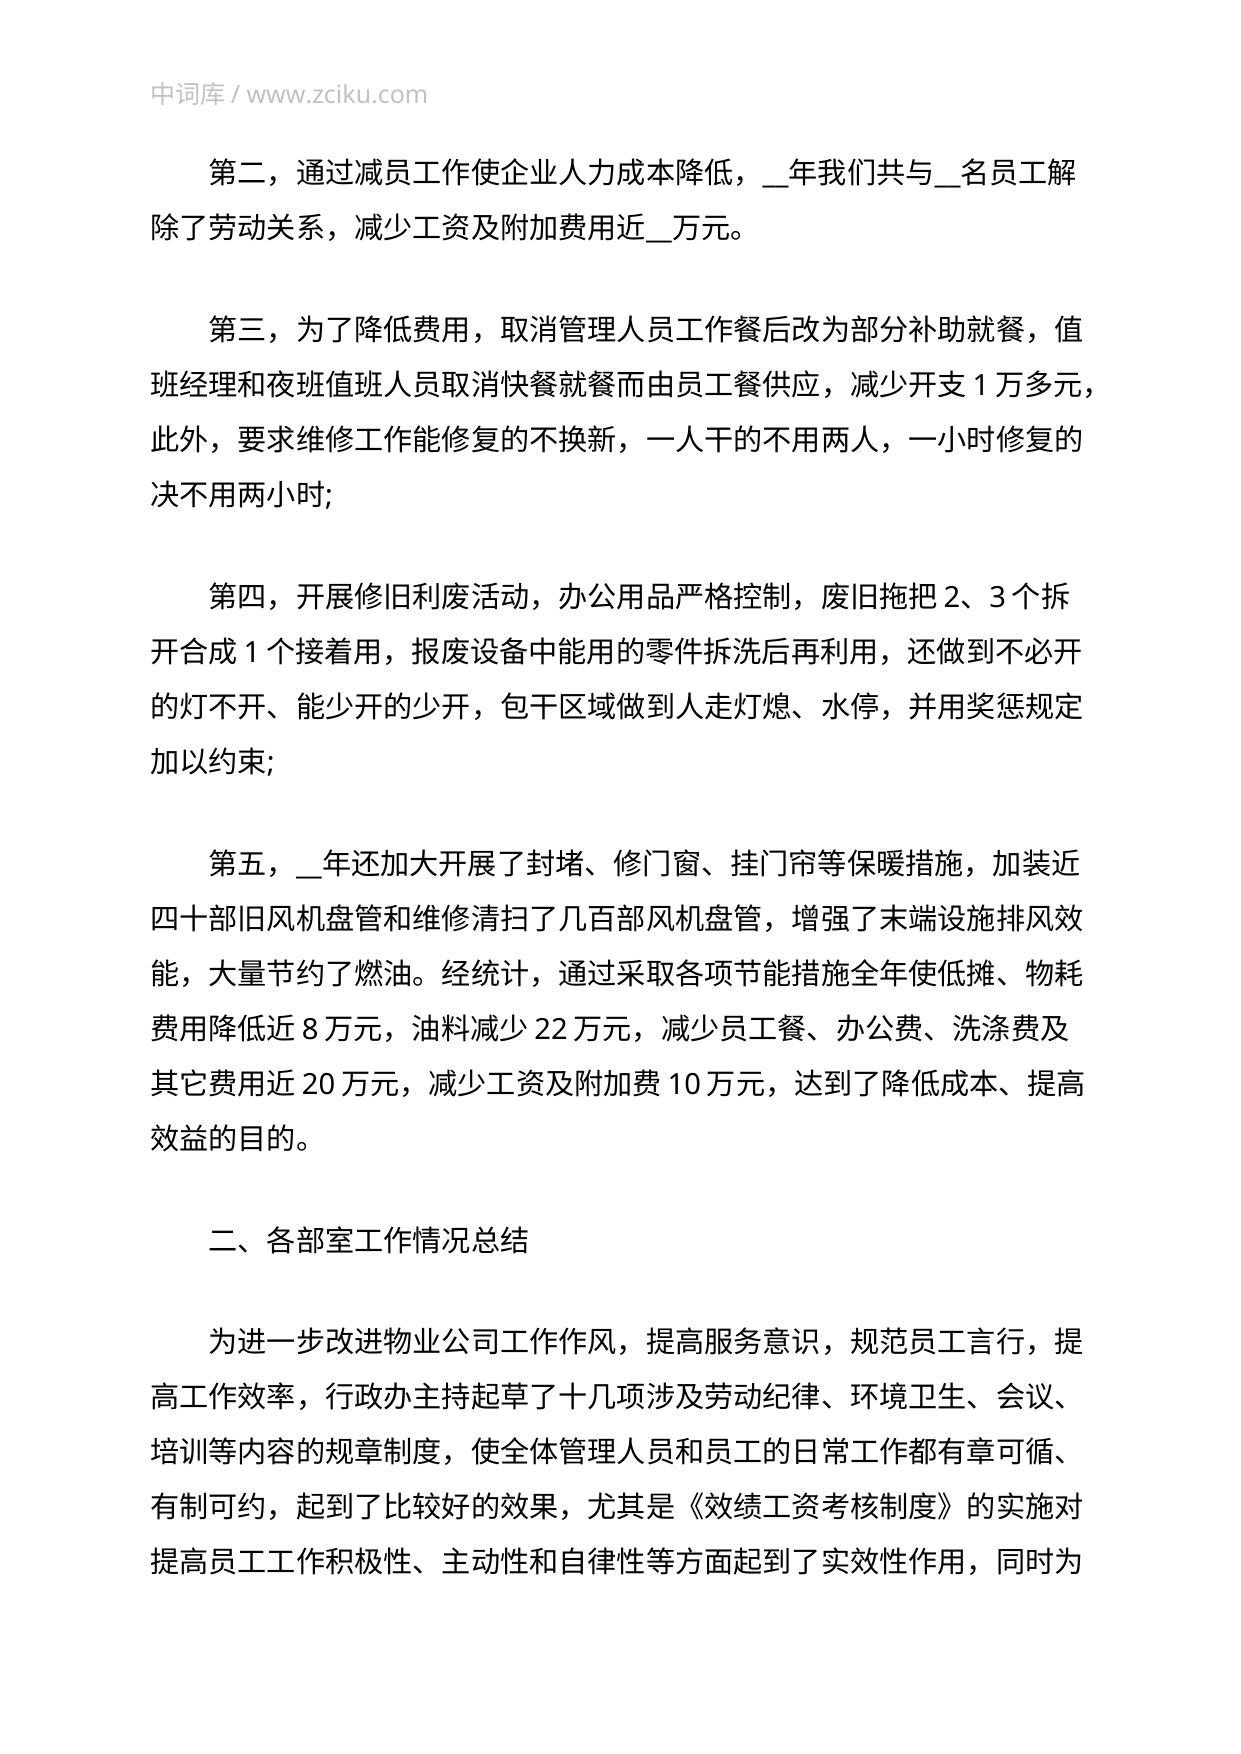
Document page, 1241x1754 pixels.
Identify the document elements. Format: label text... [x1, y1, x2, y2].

text 二、各部室工作情况总结 [150, 1217, 1090, 1259]
text 第五，__年还加大开展了封堵、修门窗、挂门帘等保暖措施，加装近四十部旧风机盘管和维修清扫了几百部风机盘管，增强了末端设施排风效能，大量节约了燃油。经统计，通过采取各项节能措施全年使低摊、物耗费用降低近8万元，油料减少22万元，减少员工餐、办公费、洗涤费及其它费用近20万元，减少工资及附加费10万元，达到了降低成本、提高效益的目的。 [150, 841, 1090, 1158]
text 第三，为了降低费用，取消管理人员工作餐后改为部分补助就餐，值班经理和夜班值班人员取消快餐就餐而由员工餐供应，减少开支1万多元，此外，要求维修工作能修复的不换新，一人干的不用两人，一小时修复的决不用两小时; [150, 307, 1090, 514]
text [150, 1319, 1090, 1581]
text 第二，通过减员工作使企业人力成本降低，__年我们共与__名员工解除了劳动关系，减少工资及附加费用近__万元。 [150, 150, 1090, 247]
text 第四，开展修旧利废活动，办公用品严格控制，废旧拖把2、3个拆开合成1个接着用，报废设备中能用的零件拆洗后再利用，还做到不必开的灯不开、能少开的少开，包干区域做到人走灯熄、水停，并用奖惩规定加以约束; [150, 574, 1090, 781]
